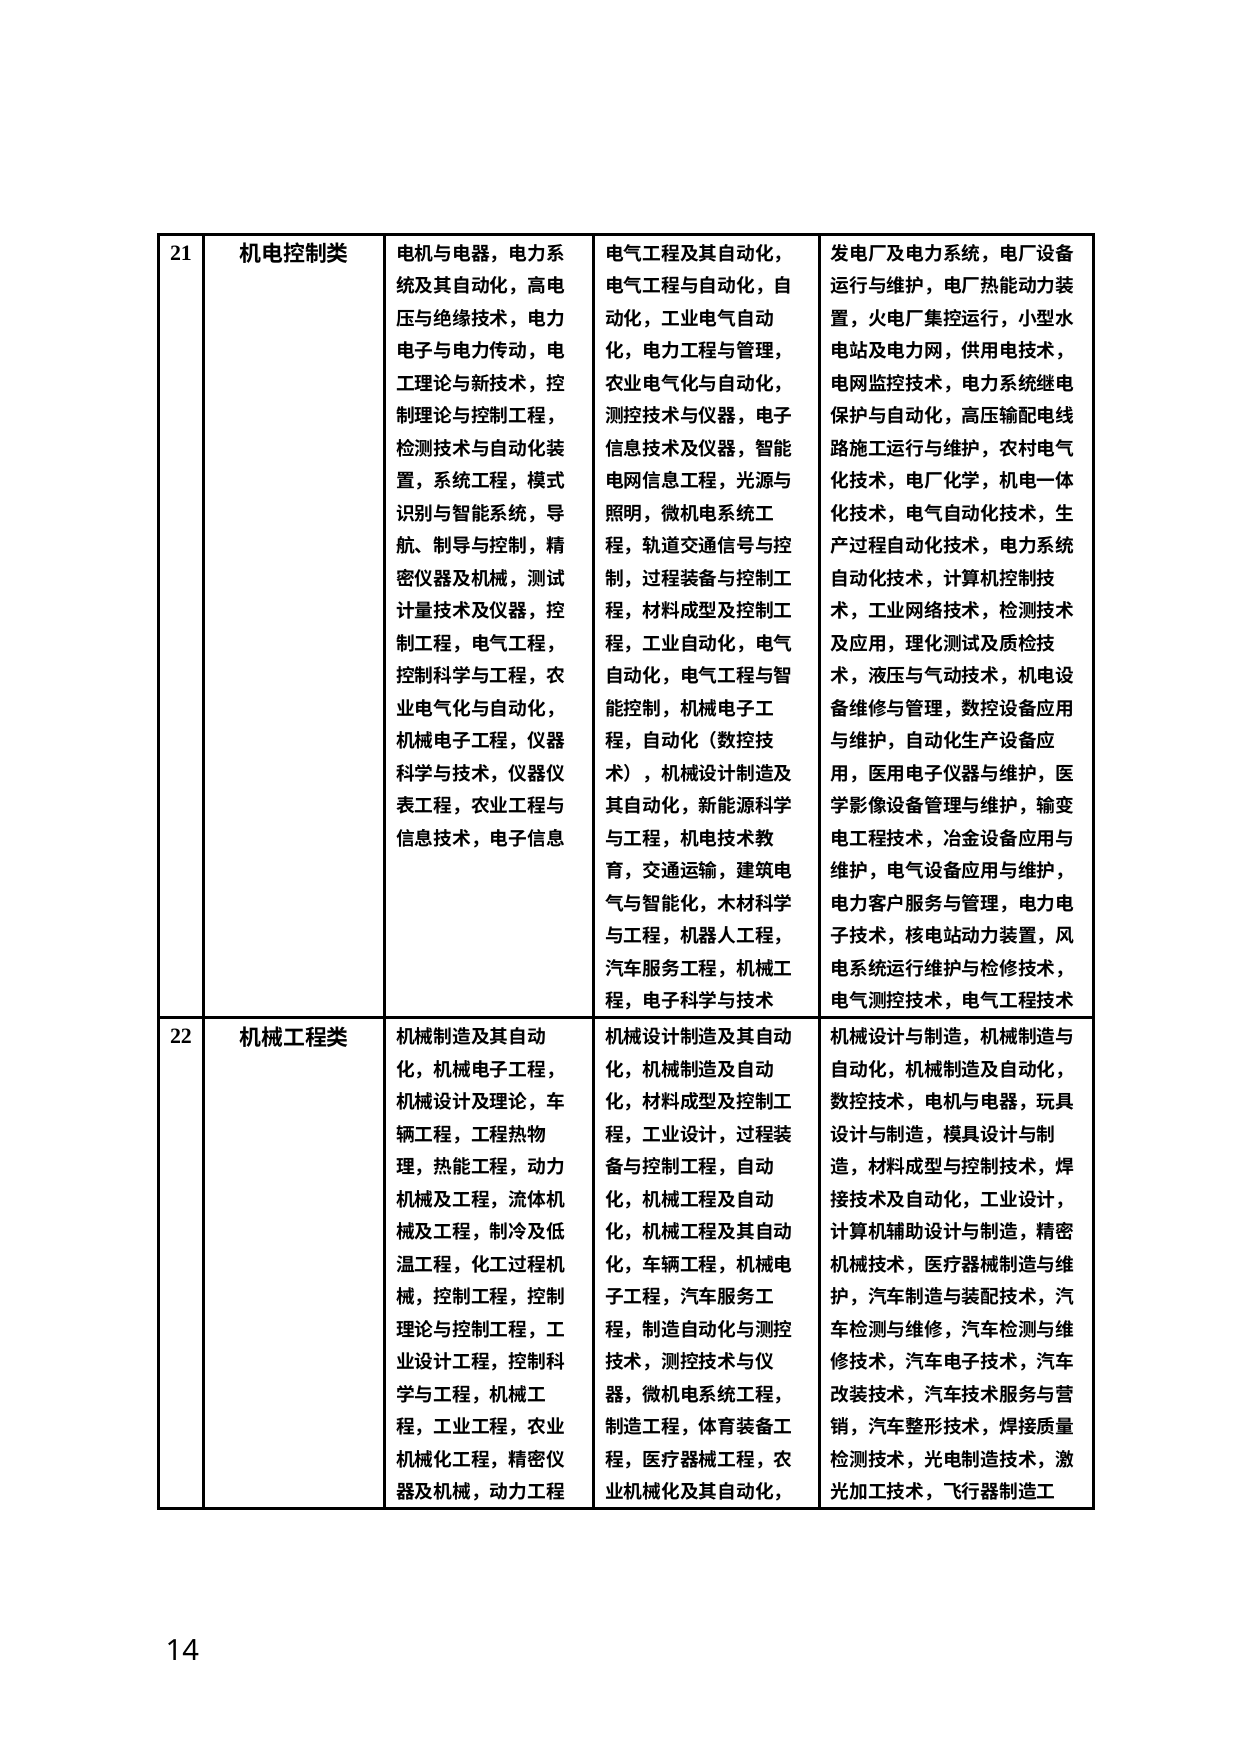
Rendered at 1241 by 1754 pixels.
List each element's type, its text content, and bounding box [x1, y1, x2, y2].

table_cell 21 [160, 236, 202, 1016]
table_cell 发电厂及电力系统，电厂设备运行与维护，电厂热能动力装置，火电厂集控运行，小型水电站及电力网，供用电技术，电网监控技术，电力系统继电保护与自动化，高压输配电线路施工运行与维护，农村电气化技术，电厂化学，机电一体化技术，电气自动化技术，生产过程自动化技术，电力系统自动化技术，计算机控制技术，工业网络技术，检测技术及应用，理化测试及质检技术，液压与气动技术，机电设备维修与管理，数控设备应用与维护，自动化生产设备应用，医用电子仪器与维护，医学影像设备管理与维护，输变电工程技术，冶金设备应用与维护，电气设备应用与维护，电力客户服务与管理，电力电子技术，核电站动力装置，风电系统运行维护与检修技术，电气测控技术，电气工程技术 [821, 236, 1092, 1016]
table_cell 机械工程类 [205, 1019, 383, 1507]
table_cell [595, 1019, 818, 1507]
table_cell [386, 1019, 592, 1507]
table_cell 电机与电器，电力系统及其自动化，高电压与绝缘技术，电力电子与电力传动，电工理论与新技术，控制理论与控制工程，检测技术与自动化装置，系统工程，模式识别与智能系统，导航、制导与控制，精密仪器及机械，测试计量技术及仪器，控制工程，电气工程，控制科学与工程，农业电气化与自动化，机械电子工程，仪器科学与技术，仪器仪表工程，农业工程与信息技术，电子信息 [386, 236, 592, 1016]
table_cell 电气工程及其自动化，电气工程与自动化，自动化，工业电气自动化，电力工程与管理，农业电气化与自动化，测控技术与仪器，电子信息技术及仪器，智能电网信息工程，光源与照明，微机电系统工程，轨道交通信号与控制，过程装备与控制工程，材料成型及控制工程，工业自动化，电气自动化，电气工程与智能控制，机械电子工程，自动化（数控技术），机械设计制造及其自动化，新能源科学与工程，机电技术教育，交通运输，建筑电气与智能化，木材科学与工程，机器人工程，汽车服务工程，机械工程，电子科学与技术 [595, 236, 818, 1016]
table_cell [821, 1019, 1092, 1507]
table_cell 22 [160, 1019, 202, 1507]
table_cell 机电控制类 [205, 236, 383, 1016]
